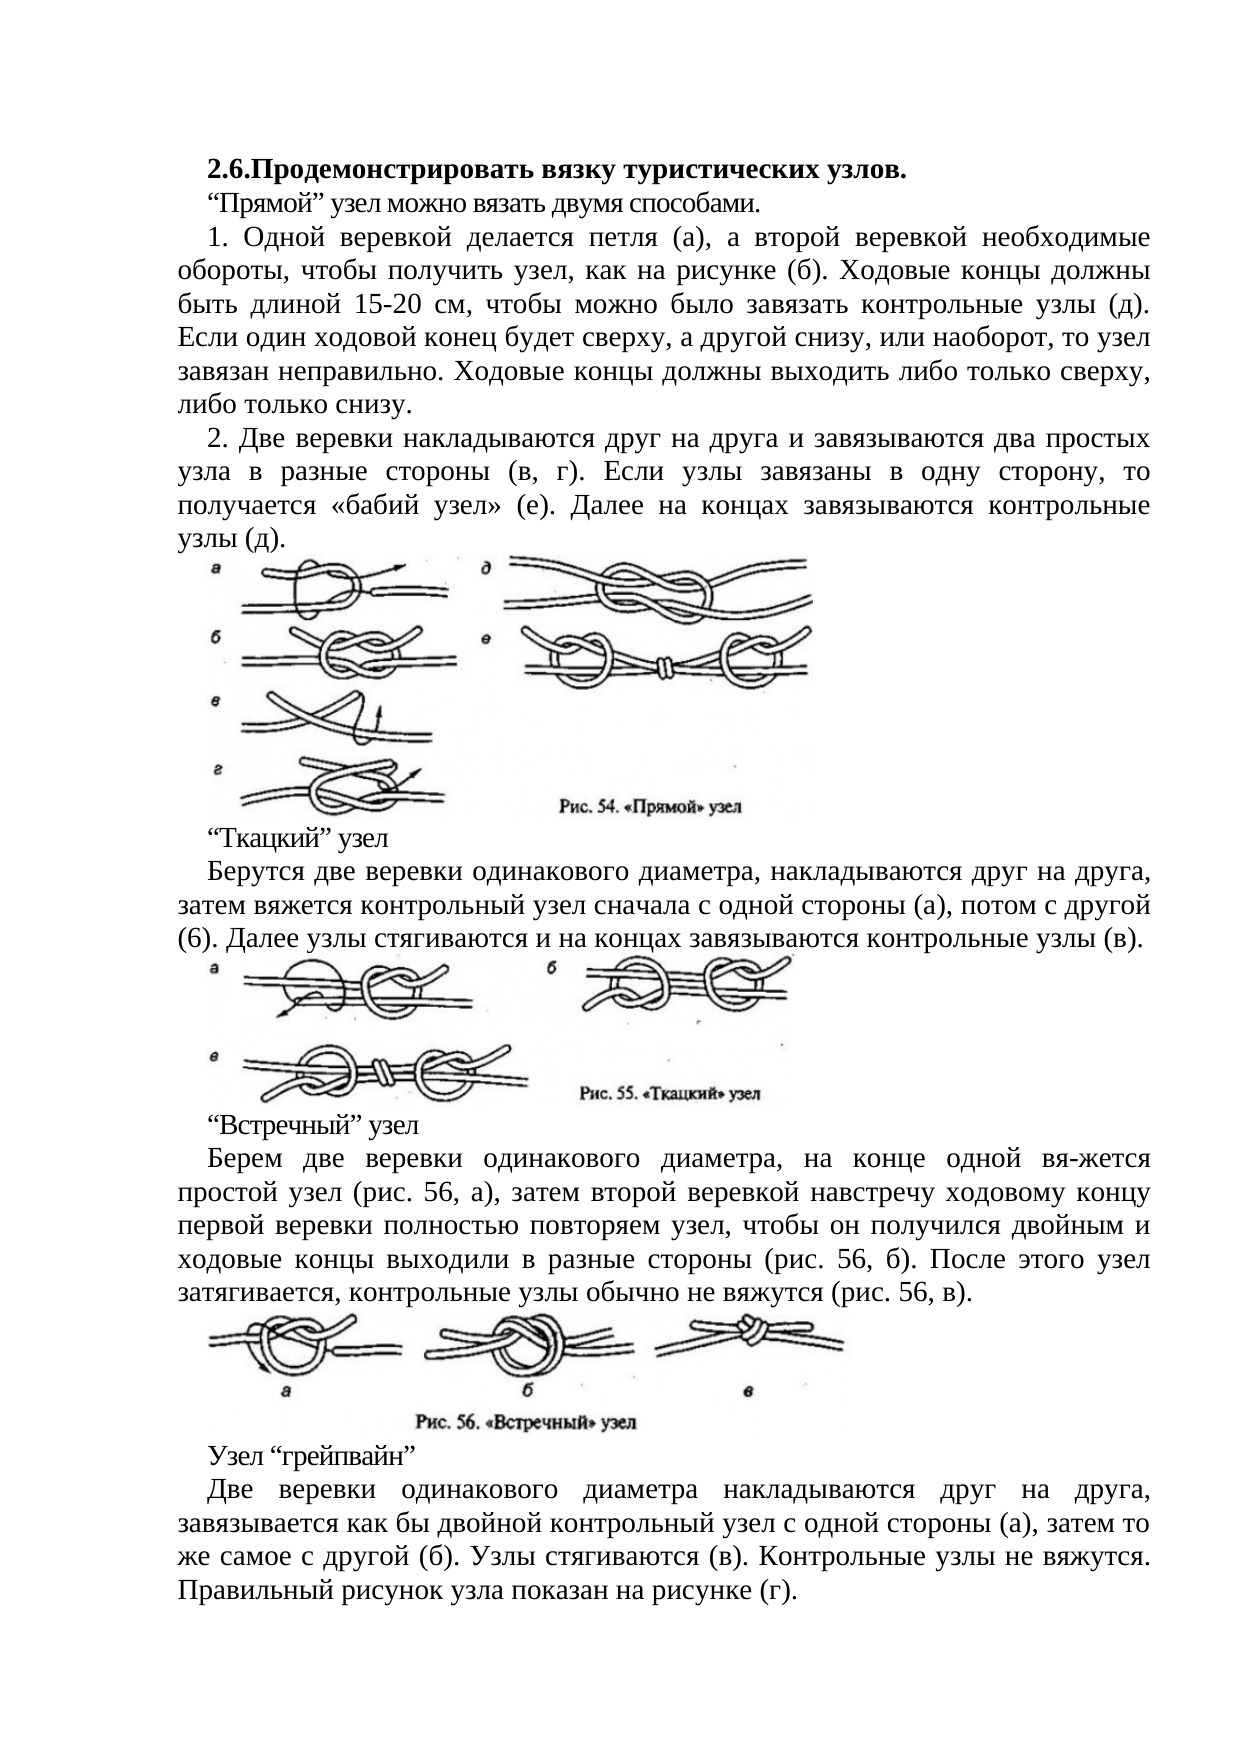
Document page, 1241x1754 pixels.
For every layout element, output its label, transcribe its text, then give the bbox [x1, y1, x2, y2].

text Берутся две веревки одинакового диаметра, накладываются друг на друга, затем вяжется контрольный узел сначала с одной стороны (а), потом с другой (6). Далее узлы стягиваются и на концах завязываются контрольные узлы (в). [177, 853, 1152, 954]
picture [206, 953, 795, 1107]
text 1. Одной веревкой делается петля (а), а второй веревкой необходимые обороты, чтобы получить узел, как на рисунке (б). Ходовые концы должны быть длиной 15-20 см, чтобы можно было завязать контрольные узлы (д). Если один ходовой конец будет сверху, а другой снизу, или наоборот, то узел завязан неправильно. Ходовые концы должны выходить либо только сверху, либо только снизу. [177, 219, 1152, 420]
picture [206, 554, 813, 820]
list 2.6.Продемонстрировать вязку туристических узлов. [177, 152, 1152, 185]
text 2. Две веревки накладываются друг на друга и завязываются два простых узла в разные стороны (в, г). Если узлы завязаны в одну сторону, то получается «бабий узел» (е). Далее на концах завязываются контрольные узлы (д). [177, 420, 1152, 554]
picture [206, 1308, 851, 1438]
text “Ткацкий” узел [177, 820, 1152, 853]
text Две веревки одинакового диаметра накладываются друг на друга, завязывается как бы двойной контрольный узел с одной стороны (а), затем то же самое с другой (б). Узлы стягиваются (в). Контрольные узлы не вяжутся. Правильный рисунок узла показан на рисунке (г). [177, 1471, 1152, 1606]
text “Встречный” узел [177, 1107, 1152, 1140]
text “Прямой” узел можно вязать двумя способами. [177, 185, 1152, 219]
text Узел “грейпвайн” [177, 1438, 1152, 1471]
text Берем две веревки одинакового диаметра, на конце одной вя-жется простой узел (рис. 56, а), затем второй веревкой навстречу ходовому концу первой веревки полностью повторяем узел, чтобы он получился двойным и ходовые концы выходили в разные стороны (рис. 56, б). После этого узел затягивается, контрольные узлы обычно не вяжутся (рис. 56, в). [177, 1140, 1152, 1308]
